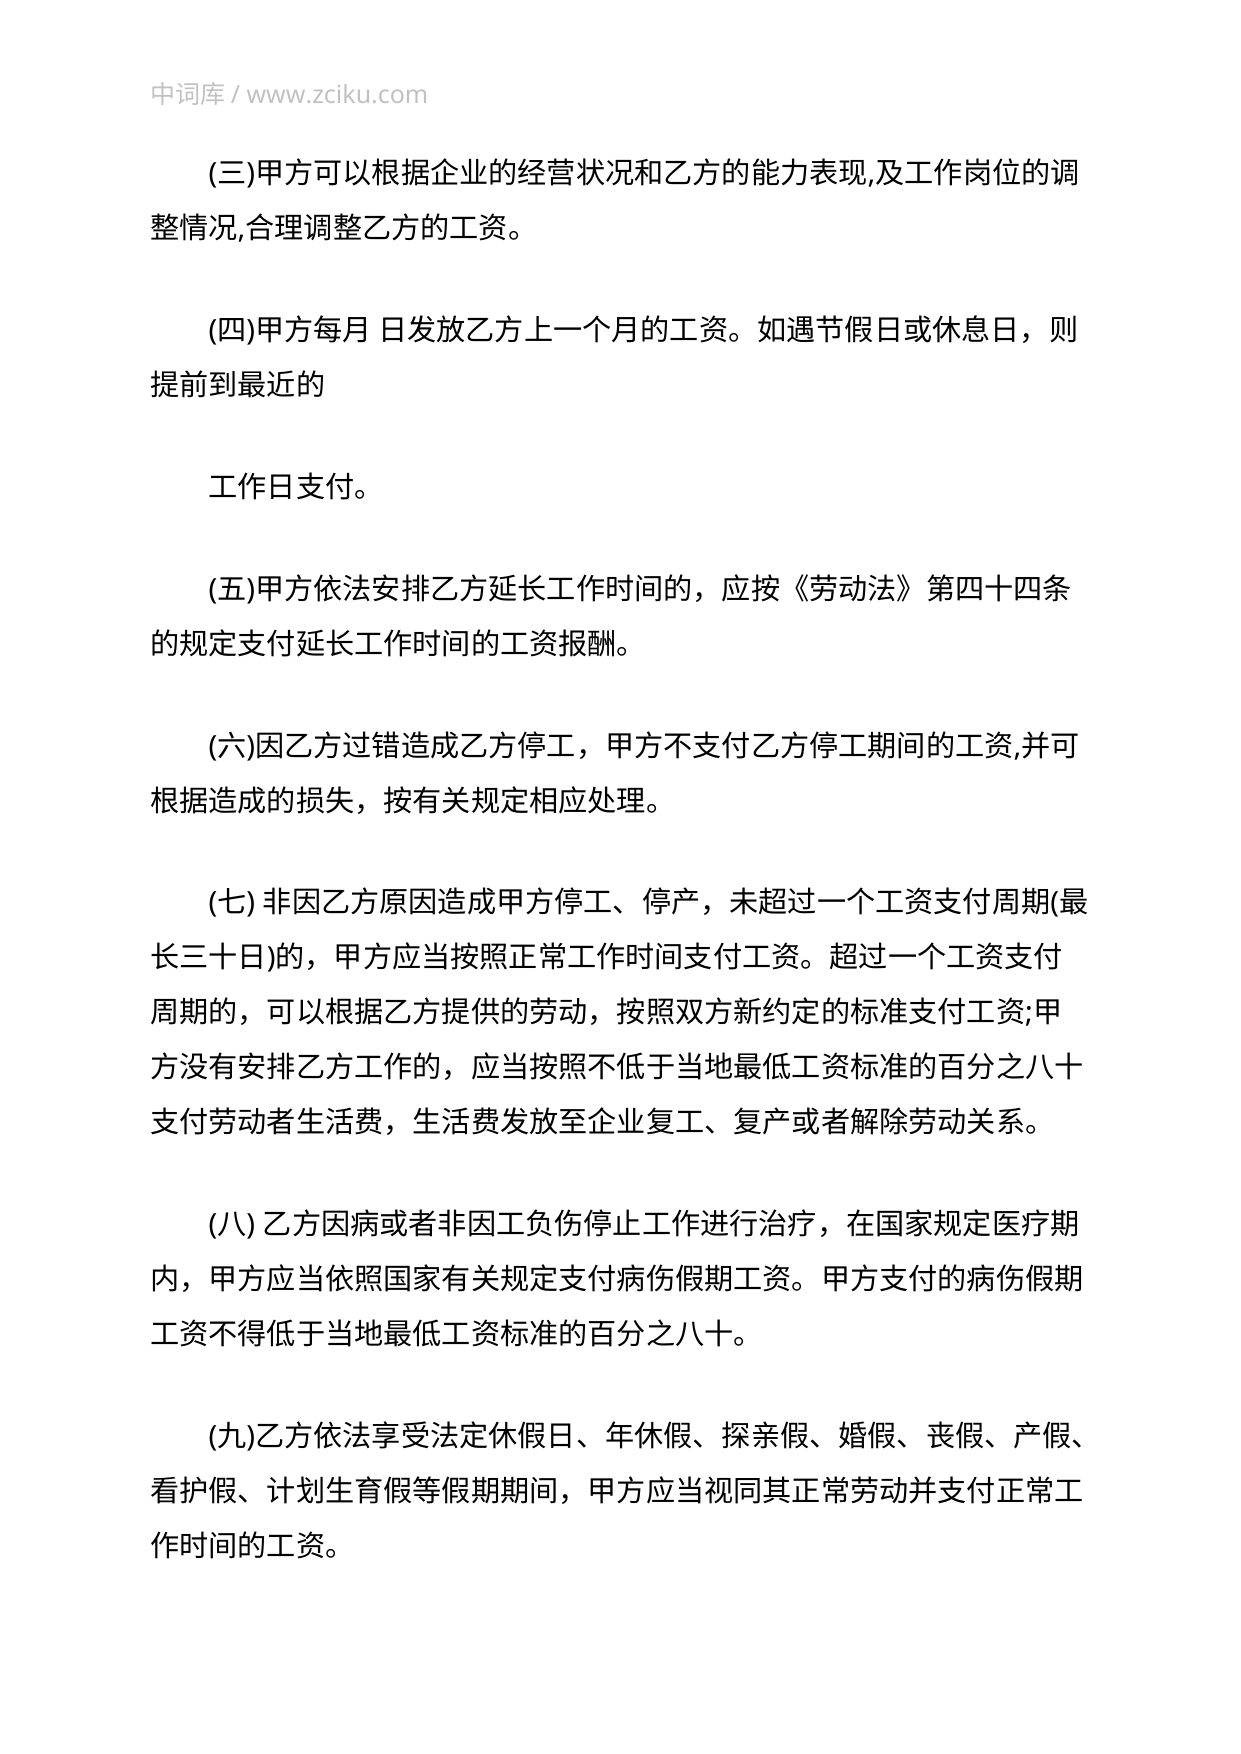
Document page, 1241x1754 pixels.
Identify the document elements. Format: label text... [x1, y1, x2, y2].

text (四)甲方每月 日发放乙方上一个月的工资。如遇节假日或休息日，则提前到最近的 [150, 307, 1090, 404]
text (八) 乙方因病或者非因工负伤停止工作进行治疗，在国家规定医疗期内，甲方应当依照国家有关规定支付病伤假期工资。甲方支付的病伤假期工资不得低于当地最低工资标准的百分之八十。 [150, 1201, 1090, 1353]
text (五)甲方依法安排乙方延长工作时间的，应按《劳动法》第四十四条的规定支付延长工作时间的工资报酬。 [150, 566, 1090, 663]
text (九)乙方依法享受法定休假日、年休假、探亲假、婚假、丧假、产假、看护假、计划生育假等假期期间，甲方应当视同其正常劳动并支付正常工作时间的工资。 [150, 1412, 1090, 1564]
text (六)因乙方过错造成乙方停工，甲方不支付乙方停工期间的工资,并可根据造成的损失，按有关规定相应处理。 [150, 722, 1090, 819]
text 工作日支付。 [150, 464, 1090, 506]
text (七) 非因乙方原因造成甲方停工、停产，未超过一个工资支付周期(最长三十日)的，甲方应当按照正常工作时间支付工资。超过一个工资支付周期的，可以根据乙方提供的劳动，按照双方新约定的标准支付工资;甲方没有安排乙方工作的，应当按照不低于当地最低工资标准的百分之八十支付劳动者生活费，生活费发放至企业复工、复产或者解除劳动关系。 [150, 879, 1090, 1141]
text (三)甲方可以根据企业的经营状况和乙方的能力表现,及工作岗位的调整情况,合理调整乙方的工资。 [150, 150, 1090, 247]
